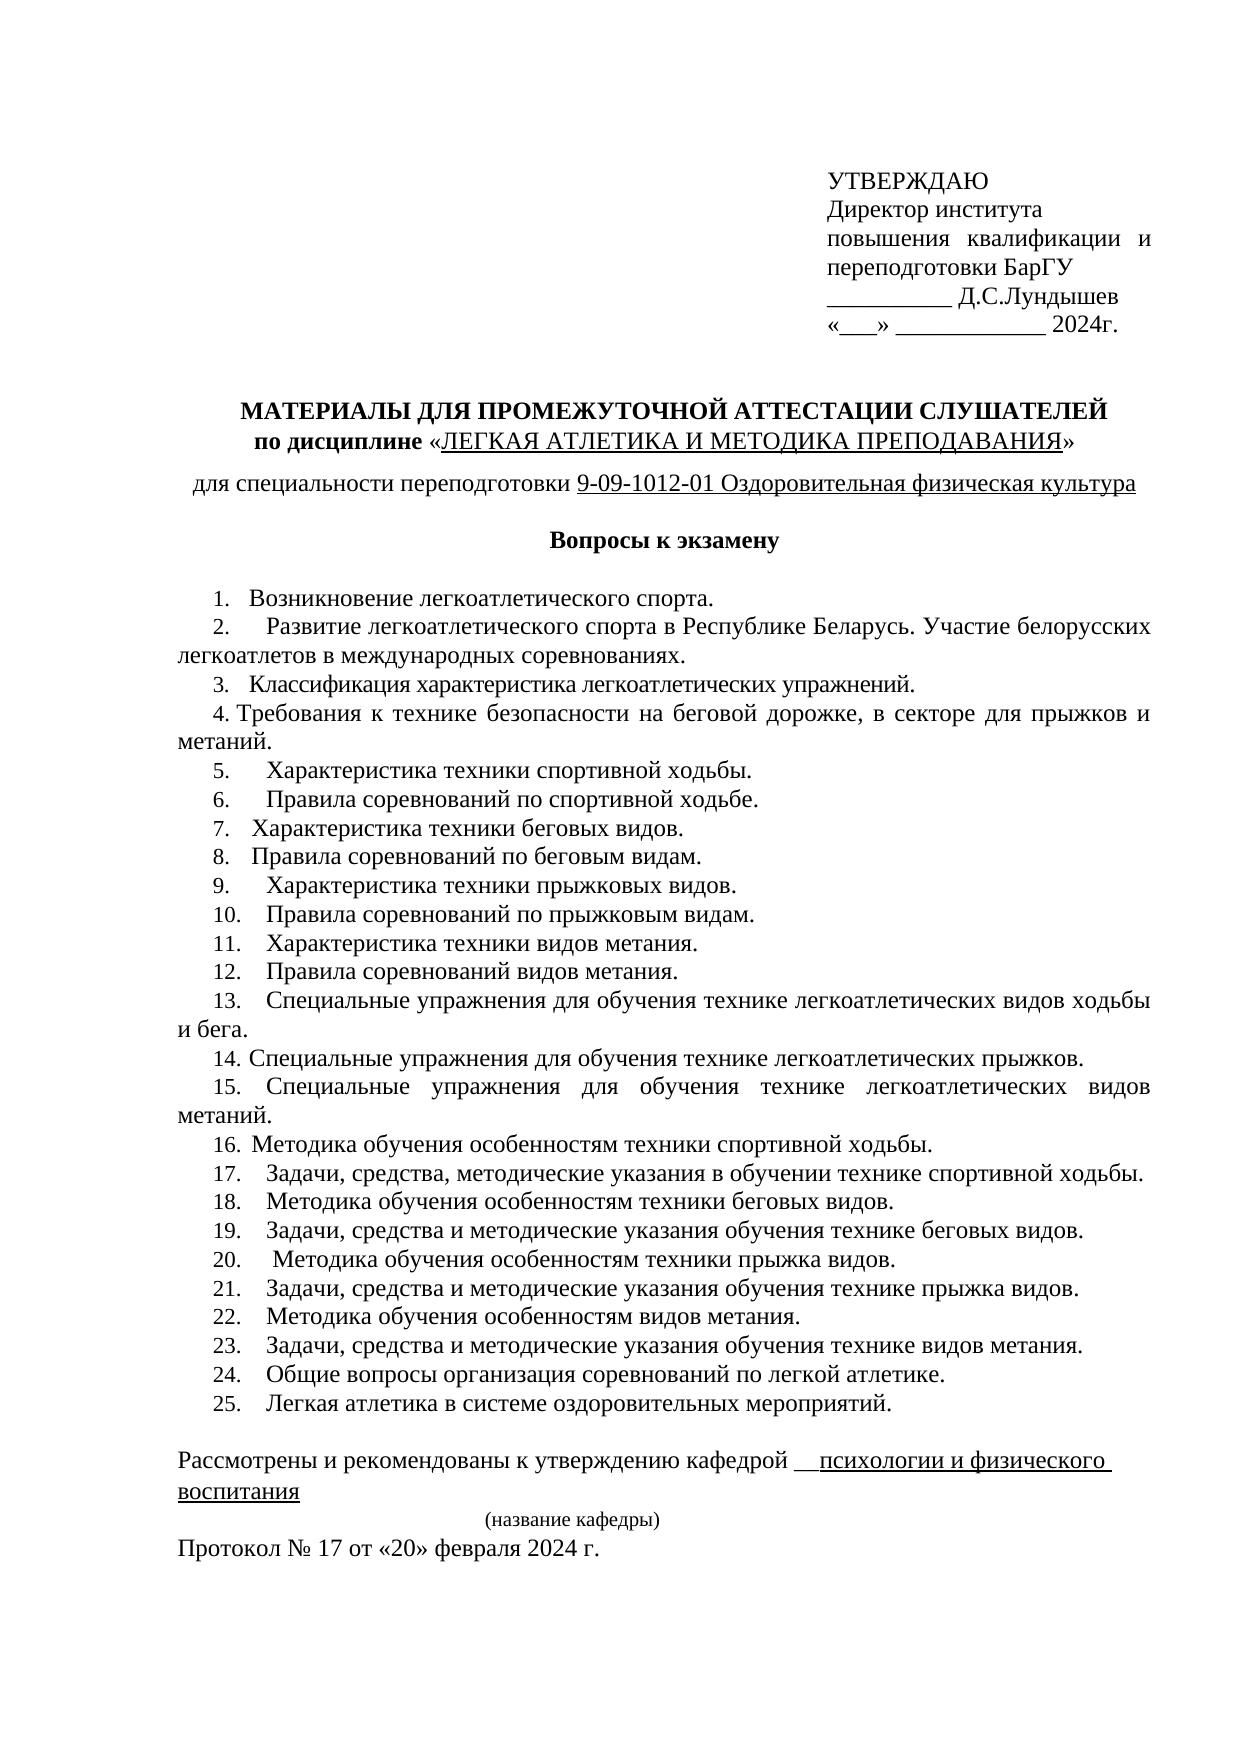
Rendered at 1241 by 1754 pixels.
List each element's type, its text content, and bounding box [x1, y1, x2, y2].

text УТВЕРЖДАЮ [827, 166, 1152, 194]
list Характеристика техники беговых видов. [177, 813, 1152, 841]
list Характеристика техники спортивной ходьбы. [177, 755, 1152, 784]
list Возникновение легкоатлетического спорта. [177, 583, 1152, 611]
list Правила соревнований по прыжковым видам. [177, 899, 1152, 928]
list Специальные упражнения для обучения технике легкоатлетических видов метаний. [177, 1071, 1152, 1129]
list Методика обучения особенностям техники спортивной ходьбы. [177, 1129, 1152, 1158]
text Директор института [827, 194, 1152, 223]
list Развитие легкоатлетического спорта в Республике Беларусь. Участие белорусских легкоатлетов в международных соревнованиях. [177, 611, 1152, 669]
text МАТЕРИАЛЫ ДЛЯ ПРОМЕЖУТОЧНОЙ АТТЕСТАЦИИ СЛУШАТЕЛЕЙ [177, 393, 1171, 426]
list Требования к технике безопасности на беговой дорожке, в секторе для прыжков и метаний. [177, 698, 1152, 755]
text по дисциплине «ЛЕГКАЯ АТЛЕТИКА И МЕТОДИКА ПРЕПОДАВАНИЯ» [177, 426, 1152, 455]
list Классификация характеристика легкоатлетических упражнений. [177, 669, 1152, 698]
list Задачи, средства и методические указания обучения технике беговых видов. [177, 1215, 1152, 1244]
text Рассмотрены и рекомендованы к утверждению кафедрой __психологии и физического воспитания [177, 1445, 1152, 1505]
text Протокол № 17 от «20» февраля 2024 г. [177, 1533, 1152, 1562]
list Общие вопросы организация соревнований по легкой атлетике. [177, 1359, 1152, 1388]
list Специальные упражнения для обучения технике легкоатлетических прыжков. [177, 1043, 1152, 1071]
list Методика обучения особенностям видов метания. [177, 1301, 1152, 1330]
list Задачи, средства и методические указания обучения технике прыжка видов. [177, 1273, 1152, 1301]
list Легкая атлетика в системе оздоровительных мероприятий. [177, 1388, 1152, 1416]
text повышения квалификации и переподготовки БарГУ [827, 223, 1152, 281]
list Правила соревнований по спортивной ходьбе. [177, 784, 1152, 813]
list Задачи, средства, методические указания в обучении технике спортивной ходьбы. [177, 1158, 1152, 1186]
list Методика обучения особенностям техники прыжка видов. [177, 1244, 1152, 1273]
list Правила соревнований видов метания. [177, 956, 1152, 985]
text для специальности переподготовки 9-09-1012-01 Оздоровительная физическая культура [177, 468, 1152, 496]
list Методика обучения особенностям техники беговых видов. [177, 1186, 1152, 1215]
text __________ Д.С.Лундышев [827, 281, 1152, 309]
list Задачи, средства и методические указания обучения технике видов метания. [177, 1330, 1152, 1359]
list Правила соревнований по беговым видам. [177, 841, 1152, 870]
text Вопросы к экзамену [177, 525, 1152, 554]
list Специальные упражнения для обучения технике легкоатлетических видов ходьбы и бега. [177, 985, 1152, 1043]
list Характеристика техники прыжковых видов. [177, 870, 1152, 899]
text «___» ____________ 2024г. [827, 309, 1152, 338]
list Характеристика техники видов метания. [177, 928, 1152, 956]
text (название кафедры) [177, 1507, 1152, 1531]
